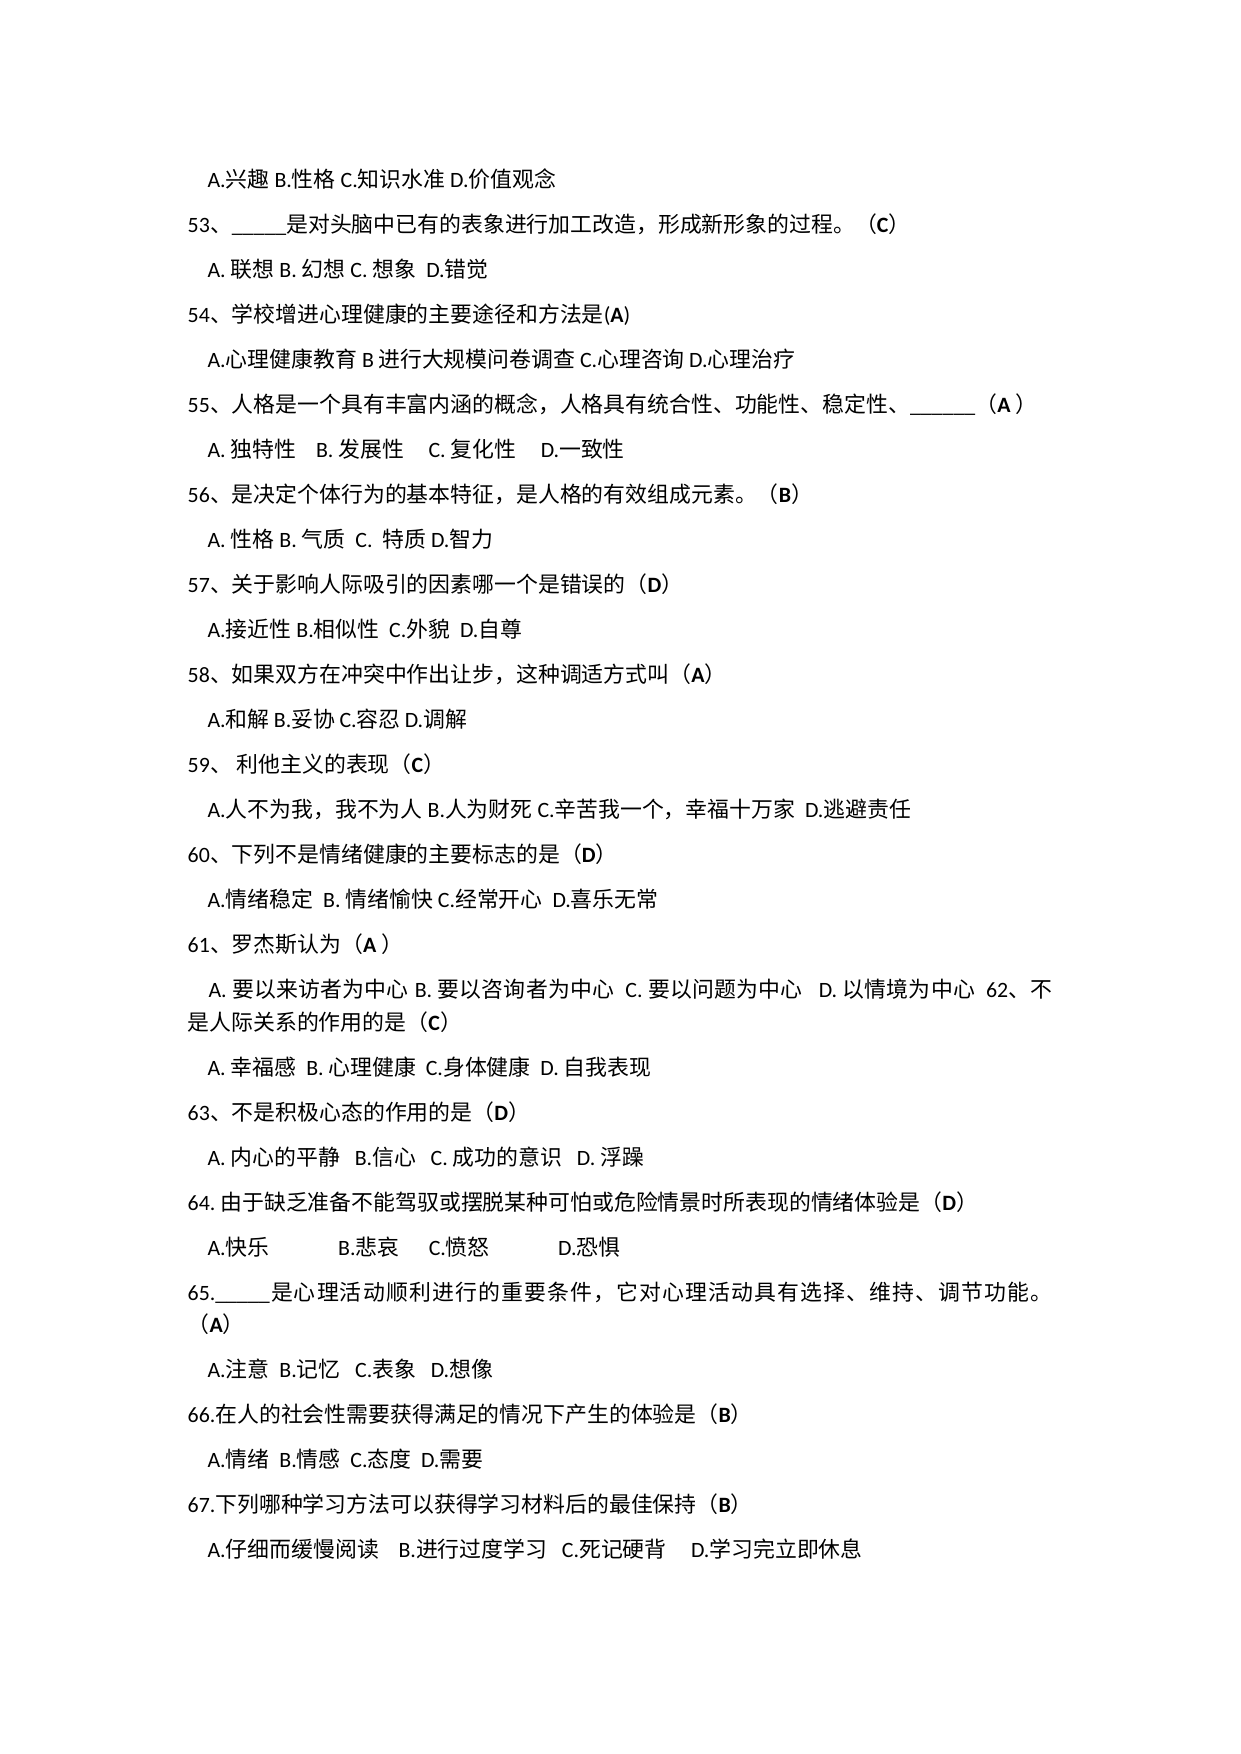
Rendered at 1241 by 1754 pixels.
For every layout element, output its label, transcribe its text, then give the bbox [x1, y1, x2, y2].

list 学校增进心理健康的主要途径和方法是(A) [187, 297, 1053, 329]
list A. 联想 B. 幻想 C. 想象 D.错觉 [187, 252, 1053, 284]
list A.仔细而缓慢阅读 B.进行过度学习 C.死记硬背 D.学习完立即休息 [187, 1532, 1053, 1564]
list A. 内心的平静 B.信心 C. 成功的意识 D. 浮躁 [187, 1139, 1053, 1172]
list _____是心理活动顺利进行的重要条件，它对心理活动具有选择、维持、调节功能。（A） [187, 1274, 1053, 1339]
text A. 幸福感 B. 心理健康 C.身体健康 D. 自我表现 [187, 1049, 1053, 1082]
list 64. 由于缺乏准备不能驾驭或摆脱某种可怕或危险情景时所表现的情绪体验是（D） [187, 1184, 1053, 1217]
list 在人的社会性需要获得满足的情况下产生的体验是（B） [187, 1397, 1053, 1429]
list A.情绪稳定 B. 情绪愉快 C.经常开心 D.喜乐无常 [187, 882, 1053, 914]
list A.注意 B.记忆 C.表象 D.想像 [187, 1352, 1053, 1384]
text A. 要以来访者为中心 B. 要以咨询者为中心 C. 要以问题为中心 D. 以情境为中心 62、不是人际关系的作用的是（C） [187, 972, 1053, 1037]
list 不是积极心态的作用的是（D） [187, 1094, 1053, 1127]
list 61、罗杰斯认为（A ） [187, 927, 1053, 959]
list 下列哪种学习方法可以获得学习材料后的最佳保持（B） [187, 1487, 1053, 1519]
list 59、 利他主义的表现（C） [187, 747, 1053, 779]
list A.快乐 B.悲哀 C.愤怒 D.恐惧 [187, 1229, 1053, 1262]
list 是决定个体行为的基本特征，是人格的有效组成元素。（B） [187, 477, 1053, 509]
list A.人不为我，我不为人 B.人为财死 C.辛苦我一个，幸福十万家 D.逃避责任 [187, 792, 1053, 824]
list A.兴趣 B.性格 C.知识水准 D.价值观念 [187, 162, 1053, 194]
list A.接近性 B.相似性 C.外貌 D.自尊 [187, 612, 1053, 644]
list 人格是一个具有丰富内涵的概念，人格具有统合性、功能性、稳定性、______（A ） [187, 387, 1053, 419]
list A.情绪 B.情感 C.态度 D.需要 [187, 1442, 1053, 1474]
list A. 独特性 B. 发展性 C. 复化性 D.一致性 [187, 432, 1053, 464]
list 关于影响人际吸引的因素哪一个是错误的（D） [187, 567, 1053, 599]
list 下列不是情绪健康的主要标志的是（D） [187, 837, 1053, 869]
list A. 性格 B. 气质 C. 特质 D.智力 [187, 522, 1053, 554]
list A.和解B.妥协C.容忍D.调解 [187, 702, 1053, 734]
list _____是对头脑中已有的表象进行加工改造，形成新形象的过程。（C） [187, 207, 1053, 239]
list A.心理健康教育 B进行大规模问卷调查 C.心理咨询D.心理治疗 [187, 342, 1053, 374]
list 如果双方在冲突中作出让步，这种调适方式叫（A） [187, 657, 1053, 689]
